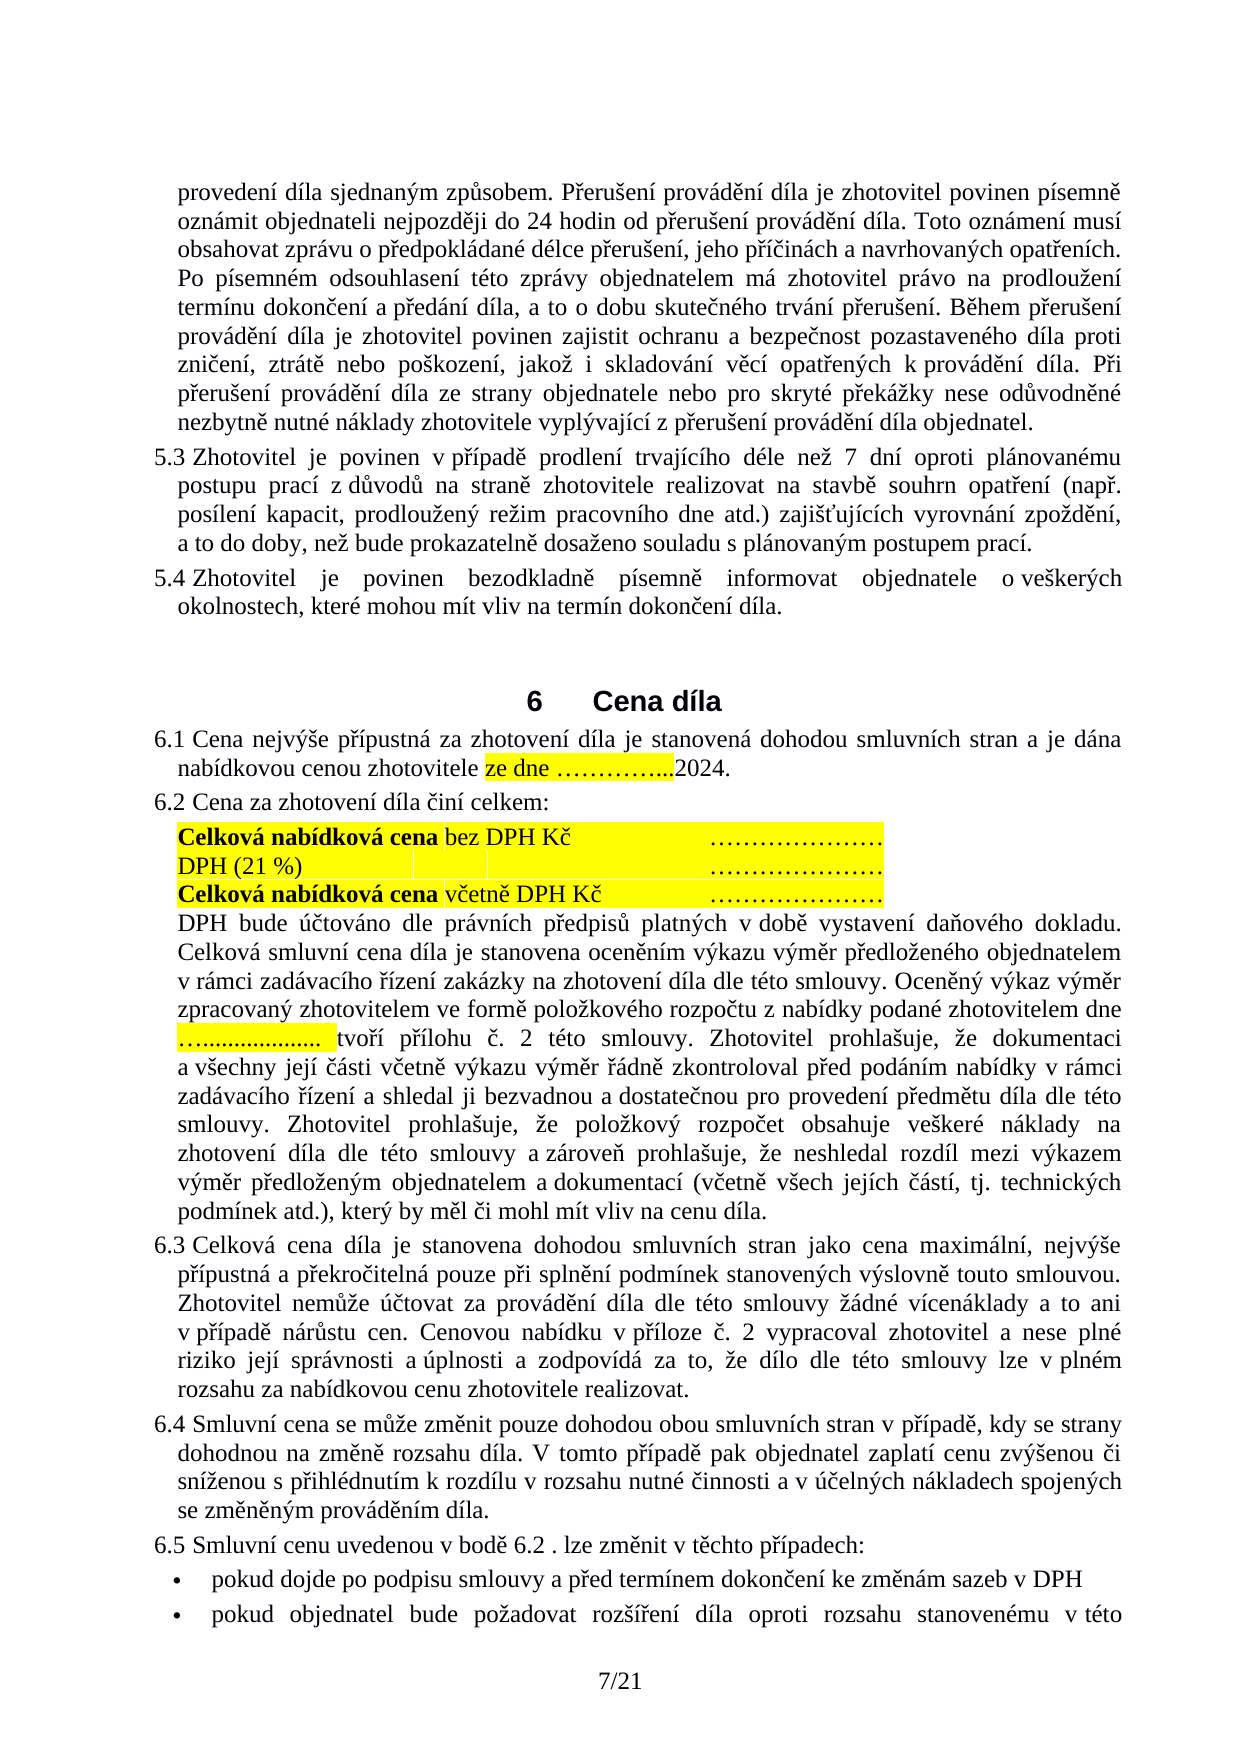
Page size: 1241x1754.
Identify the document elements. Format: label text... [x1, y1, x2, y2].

text Celková nabídková cena bez DPH Kč ………………… DPH (21 %) ………………… Celková nabídková cena včetně DPH Kč ………………… DPH bude účtováno dle právních předpisů platných v době vystavení daňového dokladu. Celková smluvní cena díla je stanovena oceněním výkazu výměr předloženého objednatelem v rámci zadávacího řízení zakázky na zhotovení díla dle této smlouvy. Oceněný výkaz výměr zpracovaný zhotovitelem ve formě položkového rozpočtu z nabídky podané zhotovitelem dne …................... tvoří přílohu č. 2 této smlouvy. Zhotovitel prohlašuje, že dokumentaci a všechny její části včetně výkazu výměr řádně zkontroloval před podáním nabídky v rámci zadávacího řízení a shledal ji bezvadnou a dostatečnou pro provedení předmětu díla dle této smlouvy. Zhotovitel prohlašuje, že položkový rozpočet obsahuje veškeré náklady na zhotovení díla dle této smlouvy a zároveň prohlašuje, že neshledal rozdíl mezi výkazem výměr předloženým objednatelem a dokumentací (včetně všech jejích částí, tj. technických podmínek atd.), který by měl či mohl mít vliv na cenu díla. [177, 822, 1122, 1224]
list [148, 177, 1122, 436]
list Cena nejvýše přípustná za zhotovení díla je stanovená dohodou smluvních stran a je dána nabídkovou cenou zhotovitele ze dne …………...2024. [148, 724, 1122, 781]
list Celková cena díla je stanovena dohodou smluvních stran jako cena maximální, nejvýše přípustná a překročitelná pouze při splnění podmínek stanovených výslovně touto smlouvou. Zhotovitel nemůže účtovat za provádění díla dle této smlouvy žádné vícenáklady a to ani v případě nárůstu cen. Cenovou nabídku v příloze č. 2 vypracoval zhotovitel a nese plné riziko její správnosti a úplnosti a zodpovídá za to, že dílo dle této smlouvy lze v plném rozsahu za nabídkovou cenu zhotovitele realizovat. [148, 1230, 1122, 1403]
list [174, 1599, 1122, 1628]
list Zhotovitel je povinen v případě prodlení trvajícího déle než 7 dní oproti plánovanému postupu prací z důvodů na straně zhotovitele realizovat na stavbě souhrn opatření (např. posílení kapacit, prodloužený režim pracovního dne atd.) zajišťujících vyrovnání zpoždění, a to do doby, než bude prokazatelně dosaženo souladu s plánovaným postupem prací. [148, 442, 1122, 557]
list pokud dojde po podpisu smlouvy a před termínem dokončení ke změnám sazeb v DPH [174, 1564, 1122, 1593]
list Smluvní cena se může změnit pouze dohodou obou smluvních stran v případě, kdy se strany dohodnou na změně rozsahu díla. V tomto případě pak objednatel zaplatí cenu zvýšenou či sníženou s přihlédnutím k rozdílu v rozsahu nutné činnosti a v účelných nákladech spojených se změněným prováděním díla. [148, 1409, 1122, 1524]
list Smluvní cenu uvedenou v bodě 6.2 . lze změnit v těchto případech: [148, 1530, 1122, 1558]
list Zhotovitel je povinen bezodkladně písemně informovat objednatele o veškerých okolnostech, které mohou mít vliv na termín dokončení díla. [148, 563, 1122, 620]
list Cena za zhotovení díla činí celkem: [148, 787, 1122, 816]
subtitle Cena díla [118, 684, 1122, 718]
